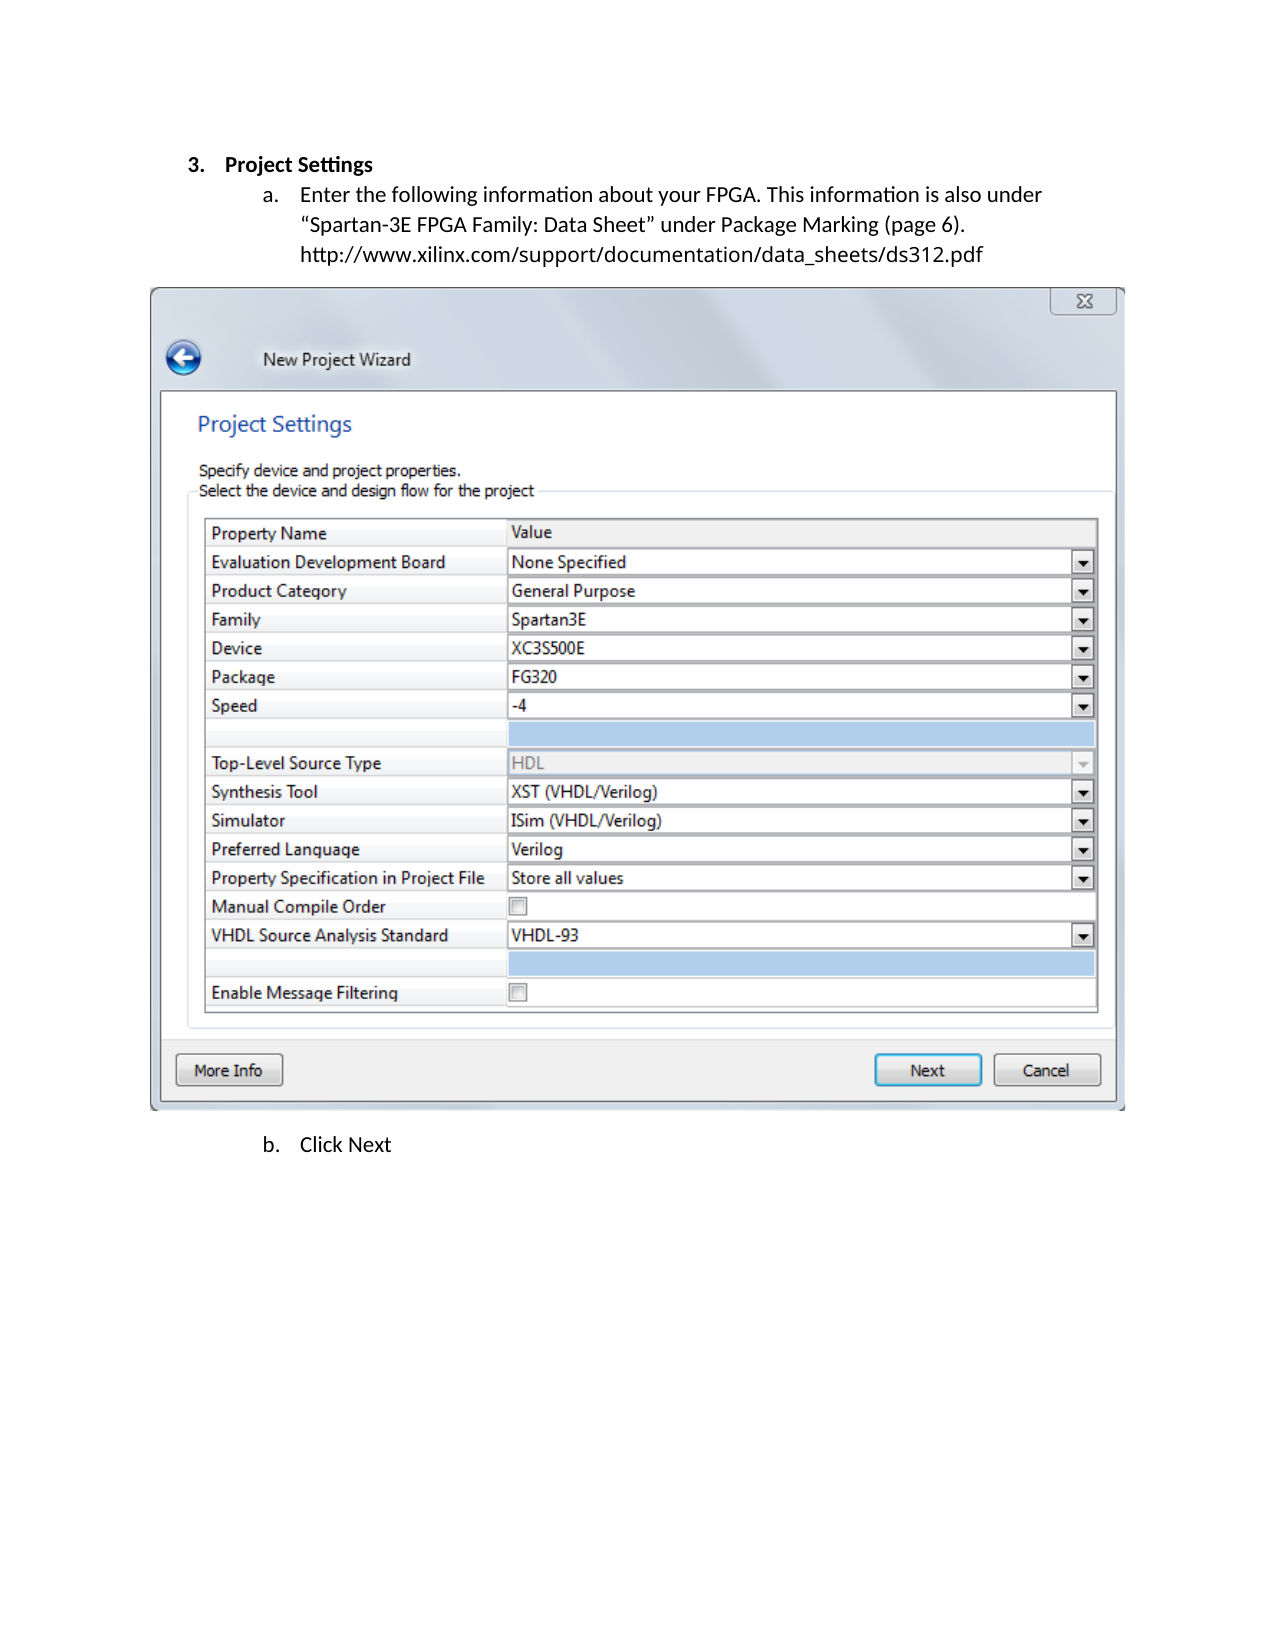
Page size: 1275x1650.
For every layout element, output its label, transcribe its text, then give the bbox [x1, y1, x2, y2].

list Project Settings [187, 150, 1125, 178]
picture [150, 287, 1125, 1111]
list Click Next [262, 1130, 1125, 1158]
list Enter the following information about your FPGA. This information is also under “Spartan-3E FPGA Family: Data Sheet” under Package Marking (page 6). http://www.xilinx.com/support/documentation/data_sheets/ds312.pdf [262, 180, 1125, 269]
